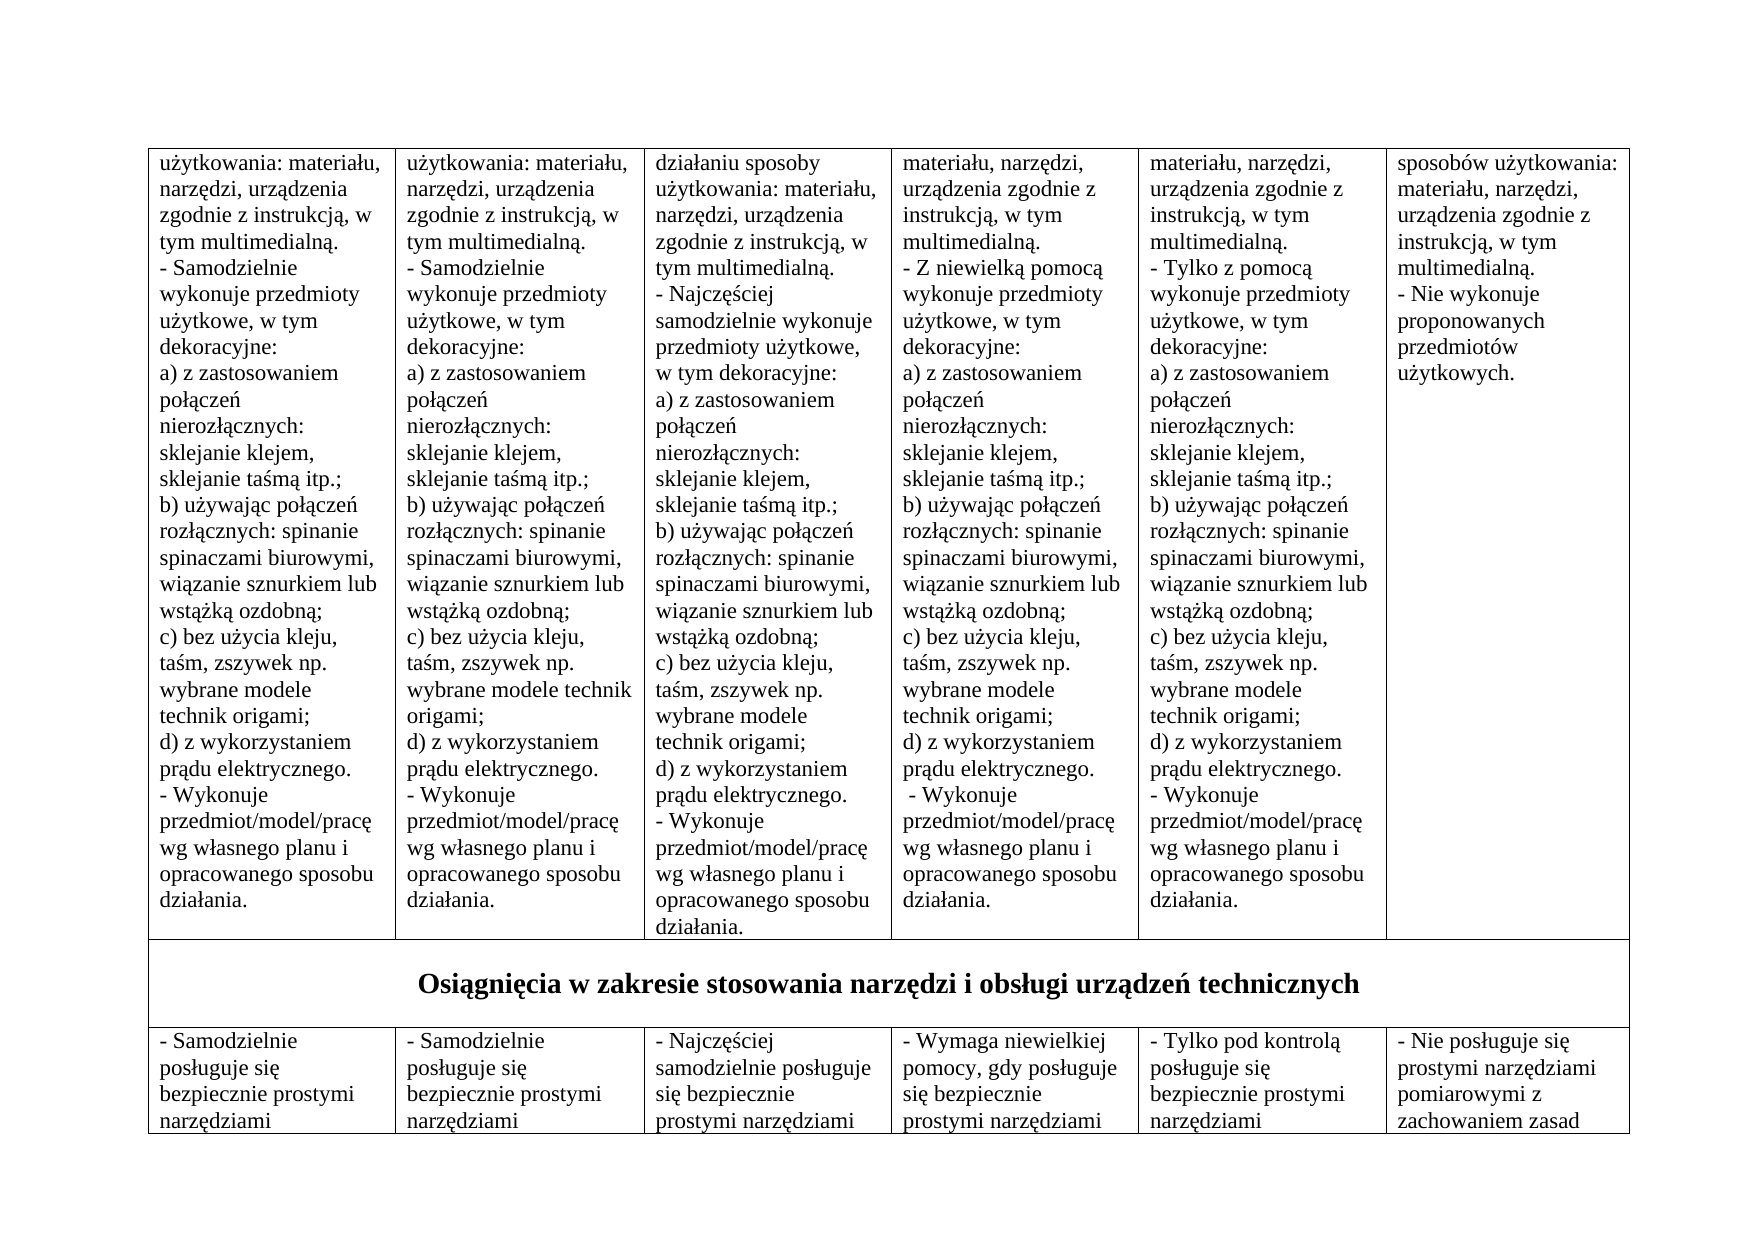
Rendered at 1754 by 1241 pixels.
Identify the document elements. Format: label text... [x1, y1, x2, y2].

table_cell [645, 1028, 891, 1133]
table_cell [892, 149, 1138, 939]
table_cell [396, 149, 644, 939]
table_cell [1139, 149, 1386, 939]
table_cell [1387, 1028, 1629, 1133]
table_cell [1139, 1028, 1386, 1133]
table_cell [892, 1028, 1138, 1133]
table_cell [396, 1028, 644, 1133]
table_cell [645, 149, 891, 939]
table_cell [1387, 149, 1629, 939]
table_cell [149, 149, 395, 939]
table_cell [149, 1028, 395, 1133]
table_cell Osiągnięcia w zakresie stosowania narzędzi i obsługi urządzeń technicznych [149, 940, 1629, 1027]
